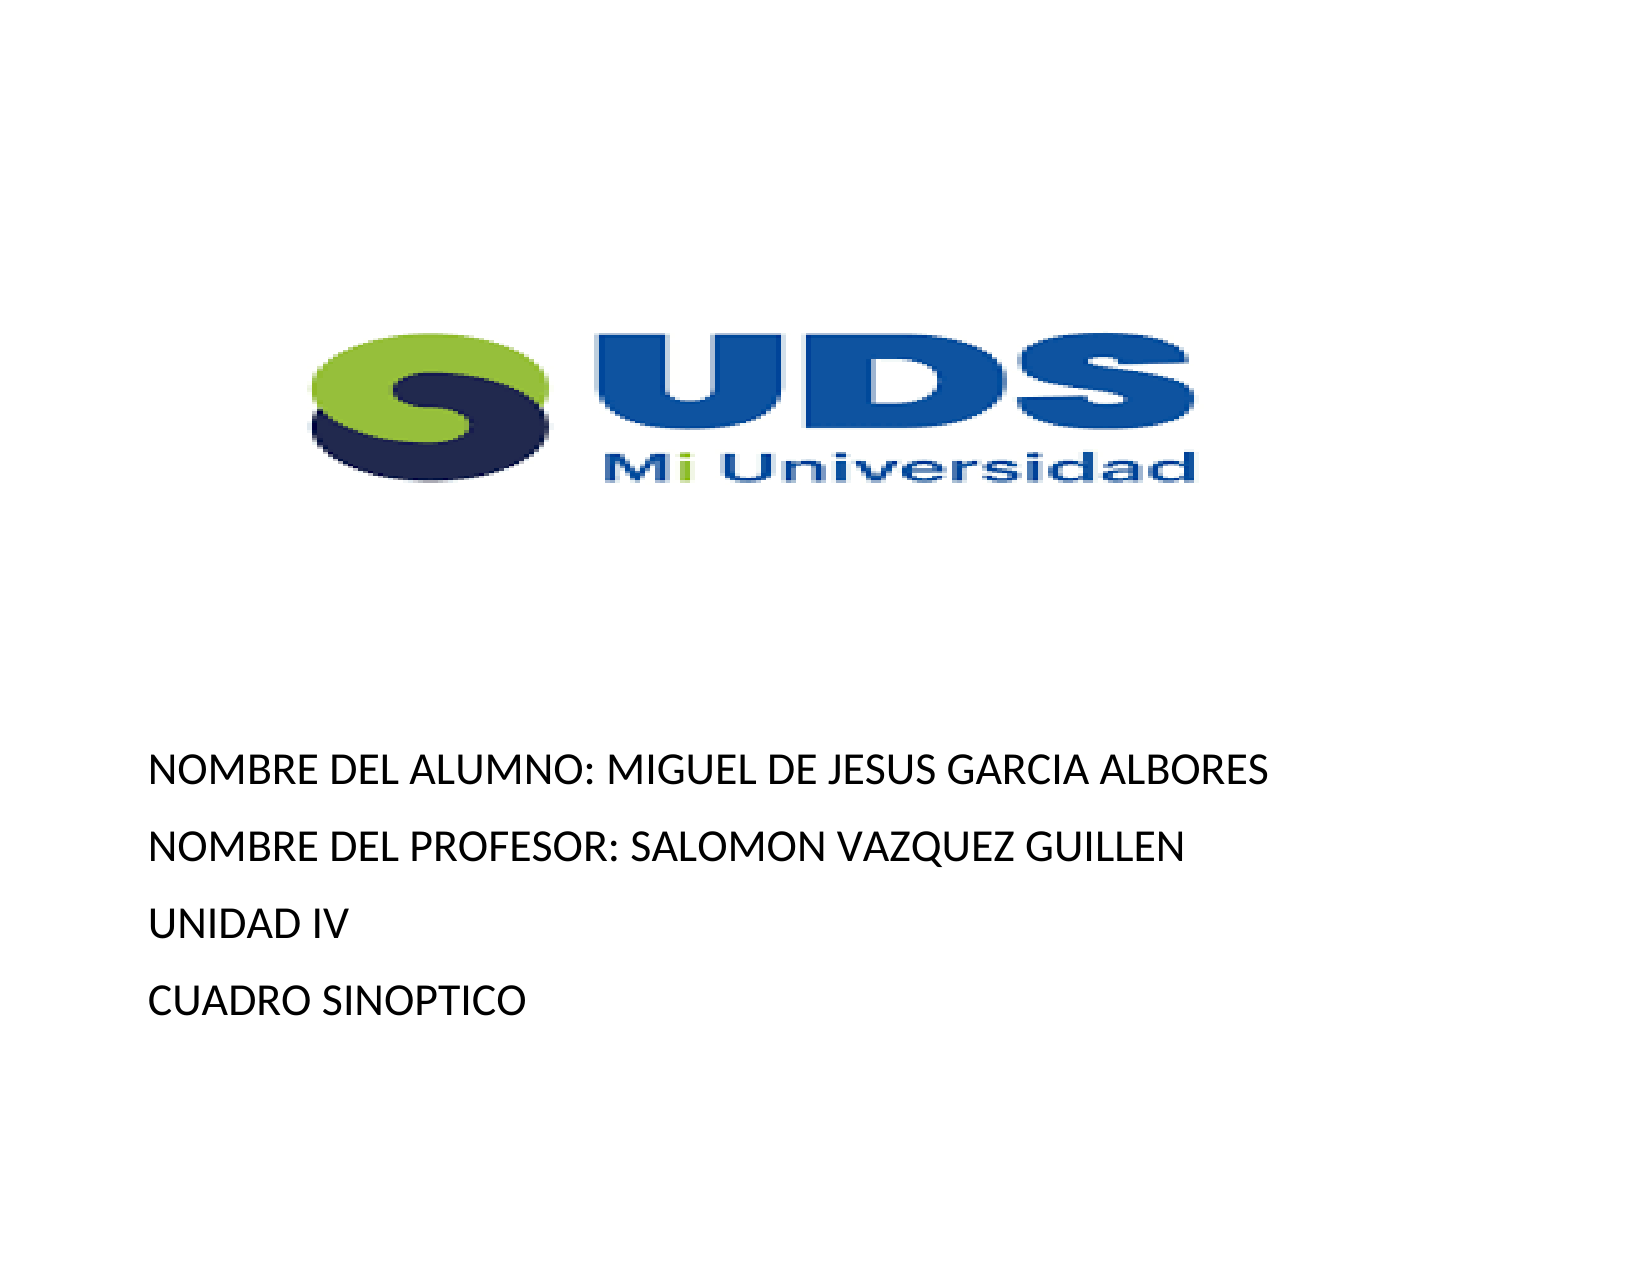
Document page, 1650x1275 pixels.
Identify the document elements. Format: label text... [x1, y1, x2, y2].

picture [177, 141, 1315, 671]
text NOMBRE DEL PROFESOR: SALOMON VAZQUEZ GUILLEN [148, 817, 1502, 873]
text UNIDAD IV [148, 894, 1502, 949]
text NOMBRE DEL ALUMNO: MIGUEL DE JESUS GARCIA ALBORES [148, 740, 1502, 796]
text CUADRO SINOPTICO [148, 971, 1502, 1027]
